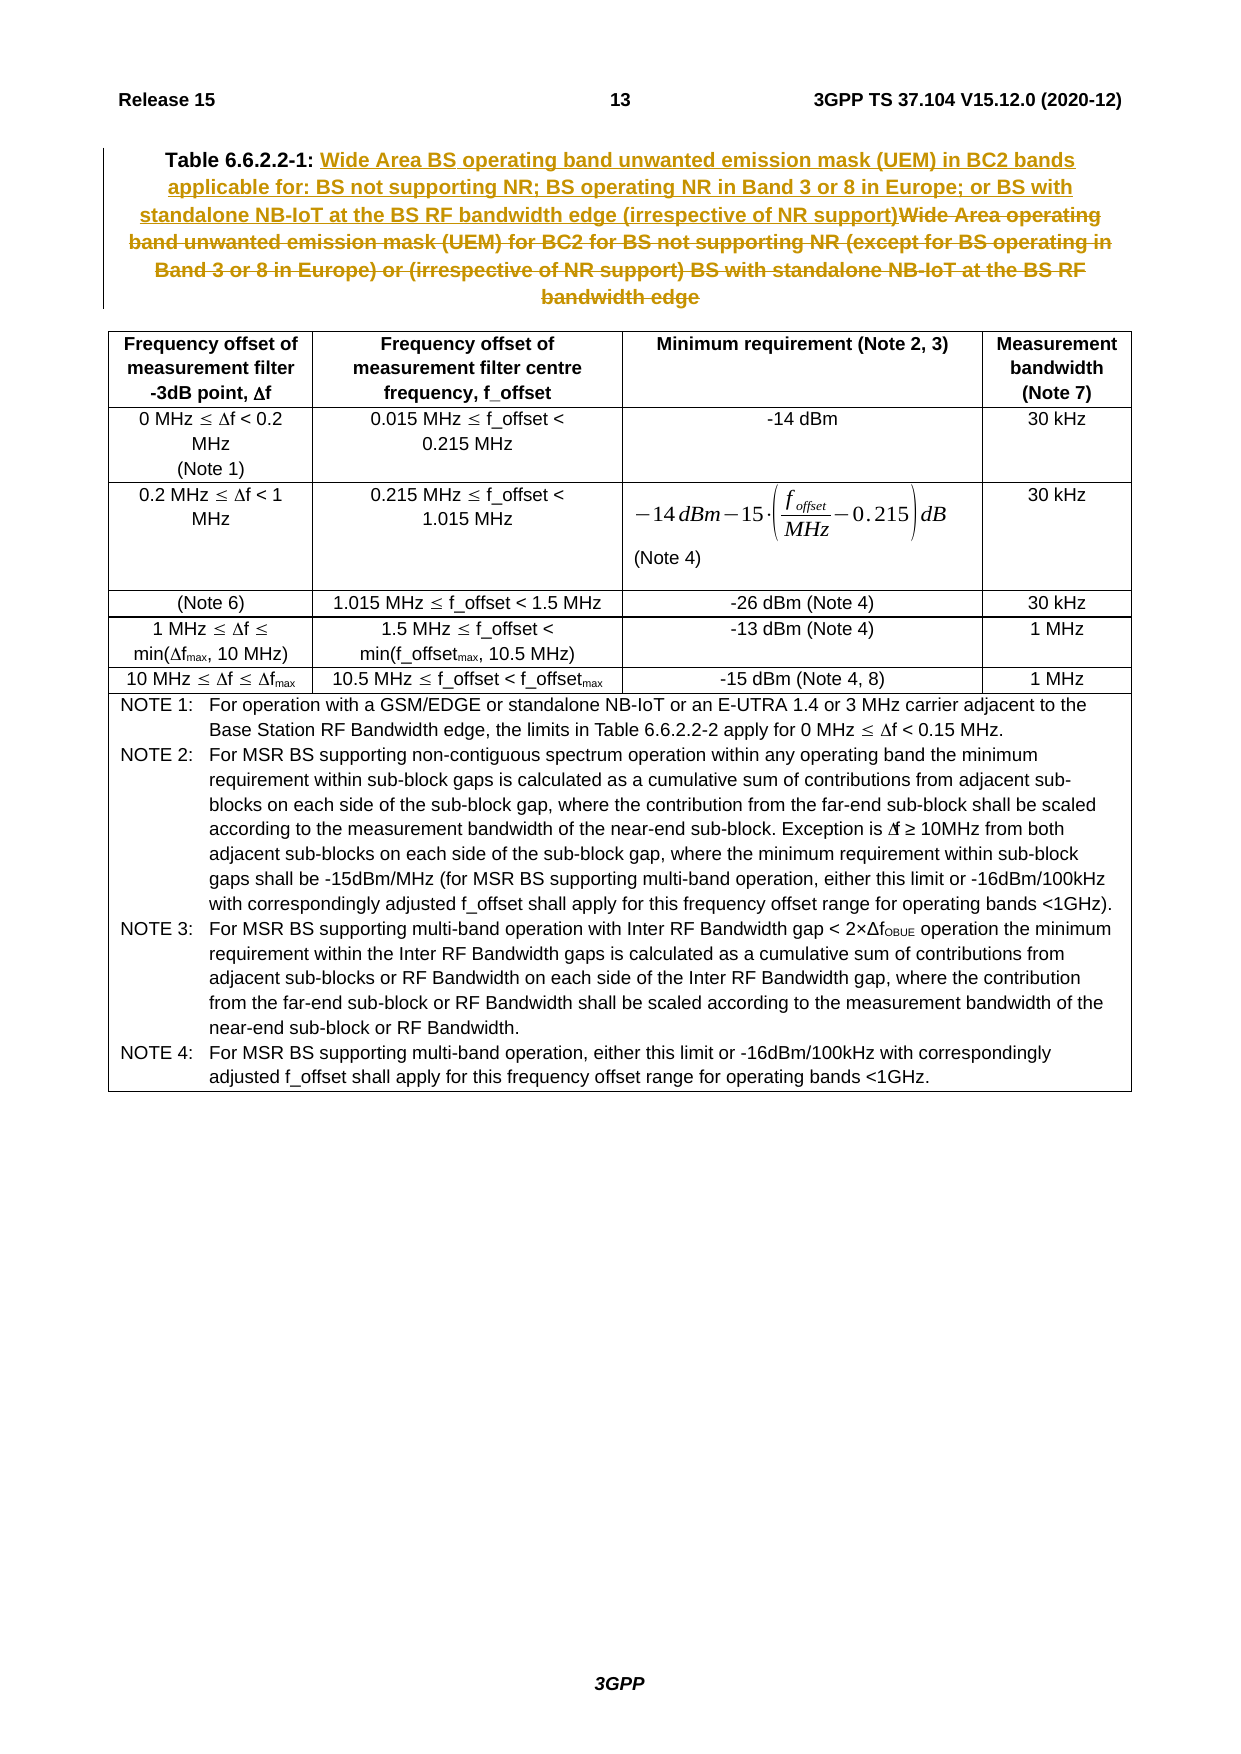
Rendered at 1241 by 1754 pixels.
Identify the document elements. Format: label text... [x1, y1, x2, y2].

table_cell 0.215 MHz f_offset < 1.015 MHz [313, 483, 622, 590]
table_cell 1.015 MHz f_offset < 1.5 MHz [313, 591, 622, 616]
table_cell (Note 4) [623, 483, 982, 590]
table_cell 0.015 MHz f_offset < 0.215 MHz [313, 408, 622, 482]
table_cell 30 kHz [983, 591, 1131, 616]
table_cell 1 MHz [983, 668, 1131, 693]
table_cell 0 MHz f < 0.2 MHz (Note 1) [109, 408, 312, 482]
table_cell -15 dBm (Note 4, 8) [623, 668, 982, 693]
table_cell 10 MHz f fmax [109, 668, 312, 693]
table_cell 1 MHz f min(fmax, 10 MHz) [109, 618, 312, 667]
table_cell NOTE 1: For operation with a GSM/EDGE or standalone NB-IoT or an E-UTRA 1.4 or 3 MHz carrier adjacent to the Base Station RF Bandwidth edge, the limits in Table 6.6.2.2-2 apply for 0 MHz f < 0.15 MHz. NOTE 2: For MSR BS supporting non-contiguous spectrum operation within any operating band the minimum requirement within sub-block gaps is calculated as a cumulative sum of contributions from adjacent sub-blocks on each side of the sub-block gap, where the contribution from the far-end sub-block shall be scaled according to the measurement bandwidth of the near-end sub-block. Exception is f ≥ 10MHz from both adjacent sub-blocks on each side of the sub-block gap, where the minimum requirement within sub-block gaps shall be -15dBm/MHz (for MSR BS supporting multi-band operation, either this limit or -16dBm/100kHz with correspondingly adjusted f_offset shall apply for this frequency offset range for operating bands <1GHz). NOTE 3: For MSR BS supporting multi-band operation with Inter RF Bandwidth gap < 2×ΔfOBUE operation the minimum requirement within the Inter RF Bandwidth gaps is calculated as a cumulative sum of contributions from adjacent sub-blocks or RF Bandwidth on each side of the Inter RF Bandwidth gap, where the contribution from the far-end sub-block or RF Bandwidth shall be scaled according to the measurement bandwidth of the near-end sub-block or RF Bandwidth. NOTE 4: For MSR BS supporting multi-band operation, either this limit or -16dBm/100kHz with correspondingly adjusted f_offset shall apply for this frequency offset range for operating bands <1GHz. [109, 694, 1131, 1091]
table_header Frequency offset of measurement filter centre frequency, f_offset [313, 332, 622, 407]
table_cell 10.5 MHz f_offset < f_offsetmax [313, 668, 622, 693]
table_header Frequency offset of measurement filter -3dB point, f [109, 332, 312, 407]
table_header Minimum requirement (Note 2, 3) [623, 332, 982, 407]
table_cell 1 MHz [983, 618, 1131, 667]
table_header Measurement bandwidth (Note 7) [983, 332, 1131, 407]
text Table 6.6.2.2-1: [118, 147, 1122, 309]
table_cell 30 kHz [983, 483, 1131, 590]
table_cell 1.5 MHz f_offset < min(f_offsetmax, 10.5 MHz) [313, 618, 622, 667]
table_cell -13 dBm (Note 4) [623, 618, 982, 667]
table_cell 0.2 MHz f < 1 MHz [109, 483, 312, 590]
table_cell (Note 6) [109, 591, 312, 616]
table_cell 30 kHz [983, 408, 1131, 482]
table_cell -14 dBm [623, 408, 982, 482]
table_cell -26 dBm (Note 4) [623, 591, 982, 616]
